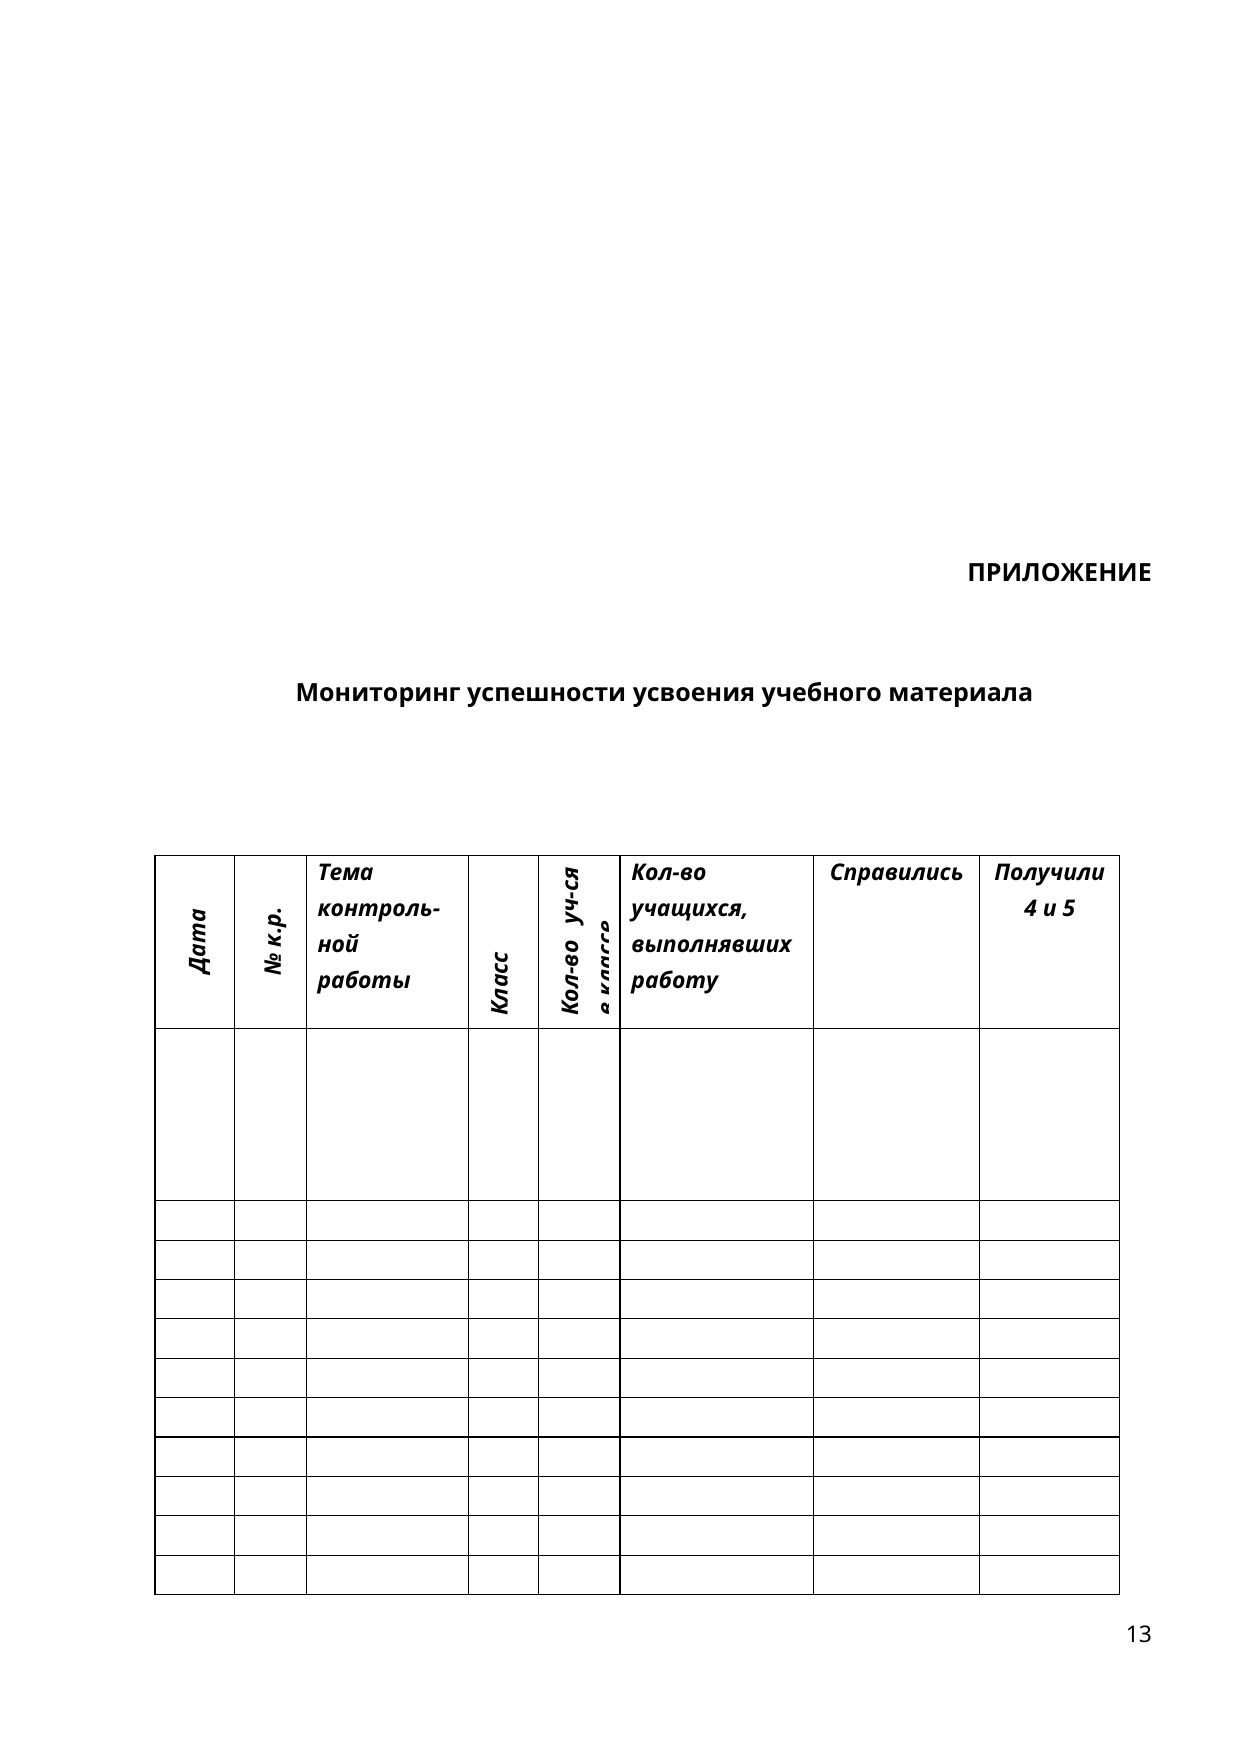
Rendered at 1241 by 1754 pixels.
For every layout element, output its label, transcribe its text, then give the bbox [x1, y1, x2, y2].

table_cell [814, 1438, 979, 1476]
table_cell [980, 1280, 1119, 1318]
table_cell [235, 1556, 306, 1594]
table_cell [814, 1319, 979, 1358]
table_cell [156, 1556, 234, 1594]
table_cell [980, 1398, 1119, 1436]
table_header Справились [814, 856, 979, 1027]
table_cell [307, 1280, 468, 1318]
table_cell [980, 1201, 1119, 1239]
table_cell [621, 1029, 813, 1200]
table_cell [235, 1438, 306, 1476]
table_header Тема контроль-ной работы [307, 856, 468, 1027]
table_cell [469, 1556, 538, 1594]
table_cell [539, 1516, 619, 1554]
table_header Кол-во учащихся, выполнявших работу [621, 856, 813, 1027]
table_cell [307, 1201, 468, 1239]
table_cell [156, 1201, 234, 1239]
table_cell [235, 1398, 306, 1436]
table_cell [621, 1438, 813, 1476]
table_cell [307, 1029, 468, 1200]
table_cell [539, 1477, 619, 1515]
table_cell [621, 1477, 813, 1515]
table_header Получили 4 и 5 [980, 856, 1119, 1027]
table_cell [307, 1477, 468, 1515]
table_cell [235, 1477, 306, 1515]
table_cell [307, 1516, 468, 1554]
table_cell [235, 1280, 306, 1318]
table_cell [539, 1319, 619, 1358]
table_header Дата [156, 856, 234, 1027]
table_cell [814, 1359, 979, 1397]
table_cell [814, 1398, 979, 1436]
table_cell [621, 1556, 813, 1594]
table_cell [469, 1280, 538, 1318]
table_cell [980, 1319, 1119, 1358]
table_cell [469, 1477, 538, 1515]
table_cell [235, 1029, 306, 1200]
table_cell [307, 1398, 468, 1436]
table_cell [469, 1201, 538, 1239]
table_cell [156, 1398, 234, 1436]
table_header № к.р. [235, 856, 306, 1027]
table_cell [469, 1319, 538, 1358]
table_cell [980, 1359, 1119, 1397]
table_cell [156, 1029, 234, 1200]
table_cell [814, 1029, 979, 1200]
table_cell [621, 1280, 813, 1318]
table_cell [539, 1556, 619, 1594]
text ПРИЛОЖЕНИЕ [177, 555, 1152, 589]
table_cell [621, 1241, 813, 1279]
table_cell [539, 1029, 619, 1200]
table_cell [235, 1201, 306, 1239]
table_cell [980, 1477, 1119, 1515]
table_cell [539, 1398, 619, 1436]
table_cell [469, 1438, 538, 1476]
table_cell [980, 1556, 1119, 1594]
table_cell [235, 1516, 306, 1554]
table_header Кол-во уч-ся в классе [539, 856, 619, 1027]
table_cell [235, 1319, 306, 1358]
table_cell [469, 1398, 538, 1436]
table_cell [539, 1201, 619, 1239]
table_cell [814, 1201, 979, 1239]
table_cell [621, 1359, 813, 1397]
text Мониторинг успешности усвоения учебного материала [177, 675, 1152, 709]
table_cell [980, 1241, 1119, 1279]
table_cell [814, 1556, 979, 1594]
table_cell [307, 1438, 468, 1476]
table_cell [980, 1438, 1119, 1476]
table_cell [469, 1029, 538, 1200]
table_cell [980, 1029, 1119, 1200]
table_cell [307, 1556, 468, 1594]
table_cell [539, 1241, 619, 1279]
table_cell [307, 1241, 468, 1279]
table_cell [814, 1241, 979, 1279]
table_cell [621, 1516, 813, 1554]
table_cell [307, 1359, 468, 1397]
table_cell [156, 1477, 234, 1515]
table_cell [156, 1241, 234, 1279]
table_cell [539, 1438, 619, 1476]
table_cell [156, 1516, 234, 1554]
table_cell [621, 1319, 813, 1358]
table_cell [469, 1359, 538, 1397]
table_cell [621, 1398, 813, 1436]
table_cell [156, 1319, 234, 1358]
table_header Класс [469, 856, 538, 1027]
table_cell [156, 1359, 234, 1397]
table_cell [469, 1241, 538, 1279]
table_cell [814, 1477, 979, 1515]
table_cell [814, 1516, 979, 1554]
table_cell [621, 1201, 813, 1239]
table_cell [235, 1241, 306, 1279]
table_cell [469, 1516, 538, 1554]
table_cell [235, 1359, 306, 1397]
table_cell [307, 1319, 468, 1358]
table_cell [539, 1280, 619, 1318]
table_cell [539, 1359, 619, 1397]
table_cell [156, 1280, 234, 1318]
table_cell [814, 1280, 979, 1318]
table_cell [156, 1438, 234, 1476]
table_cell [980, 1516, 1119, 1554]
